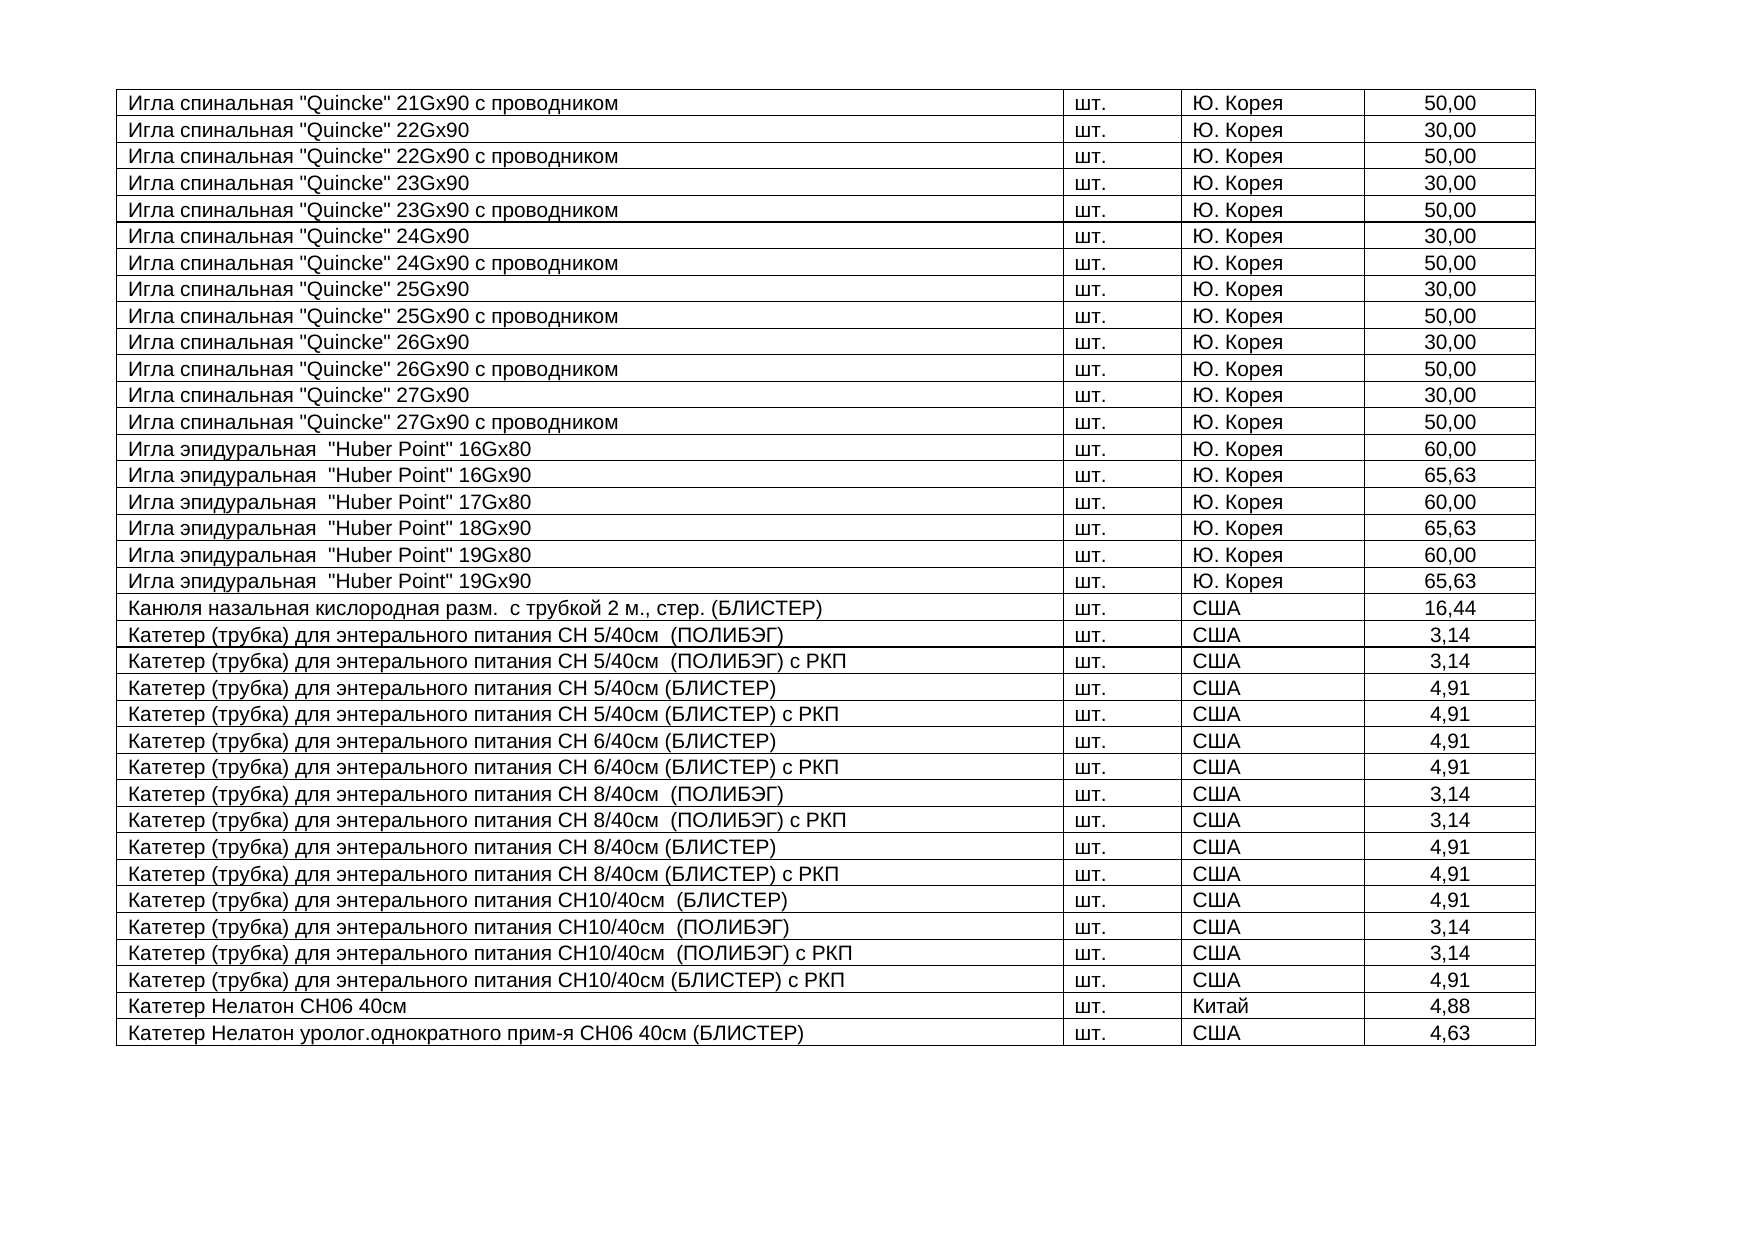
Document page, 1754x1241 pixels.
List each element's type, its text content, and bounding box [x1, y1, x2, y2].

table_cell Ю. Корея [1182, 196, 1364, 221]
table_cell Игла спинальная "Quincke" 23Gх90 с проводником [117, 196, 1063, 221]
table_cell 4,91 [1365, 674, 1535, 699]
table_cell Игла эпидуральная "Huber Point" 19Gх90 [117, 568, 1063, 593]
table_cell Ю. Корея [1182, 541, 1364, 567]
table_cell 50,00 [1365, 90, 1535, 115]
table_cell Игла спинальная "Quincke" 21Gх90 с проводником [117, 90, 1063, 115]
table_cell Ю. Корея [1182, 329, 1364, 354]
table_cell США [1182, 754, 1364, 779]
table_cell 30,00 [1365, 329, 1535, 354]
table_cell Игла спинальная "Quincke" 26Gх90 [117, 329, 1063, 354]
table_cell 4,91 [1365, 833, 1535, 859]
table_cell Ю. Корея [1182, 223, 1364, 248]
table_cell Ю. Корея [1182, 382, 1364, 407]
table_cell шт. [1064, 488, 1181, 513]
table_cell Китай [1182, 993, 1364, 1018]
table_cell Катетер (трубка) для энтерального питания СН10/40см (ПОЛИБЭГ) с РКП [117, 940, 1063, 965]
table_cell Катетер (трубка) для энтерального питания СН 8/40см (БЛИСТЕР) с РКП [117, 860, 1063, 885]
table_cell 65,63 [1365, 568, 1535, 593]
table_cell 60,00 [1365, 488, 1535, 513]
table_cell Ю. Корея [1182, 355, 1364, 381]
table_cell Ю. Корея [1182, 435, 1364, 460]
table_cell Игла спинальная "Quincke" 22Gх90 [117, 116, 1063, 142]
table_cell 30,00 [1365, 223, 1535, 248]
table_cell шт. [1064, 276, 1181, 301]
table_cell 4,91 [1365, 860, 1535, 885]
table_cell шт. [1064, 196, 1181, 221]
table_cell Ю. Корея [1182, 461, 1364, 487]
table_cell Игла спинальная "Quincke" 27Gх90 с проводником [117, 408, 1063, 434]
table_cell 30,00 [1365, 382, 1535, 407]
table_cell Игла эпидуральная "Huber Point" 16Gх80 [117, 435, 1063, 460]
table_cell Катетер Нелатон СН06 40см [117, 993, 1063, 1018]
table_cell шт. [1064, 754, 1181, 779]
table_cell шт. [1064, 143, 1181, 168]
table_cell Игла спинальная "Quincke" 25Gх90 с проводником [117, 302, 1063, 328]
table_cell Катетер (трубка) для энтерального питания СН 5/40см (БЛИСТЕР) [117, 674, 1063, 699]
table_cell 4,91 [1365, 754, 1535, 779]
table_cell шт. [1064, 382, 1181, 407]
table_cell 3,14 [1365, 940, 1535, 965]
table_cell Ю. Корея [1182, 116, 1364, 142]
table_cell США [1182, 648, 1364, 673]
table_cell шт. [1064, 993, 1181, 1018]
table_cell США [1182, 594, 1364, 620]
table_cell Катетер (трубка) для энтерального питания СН 6/40см (БЛИСТЕР) [117, 727, 1063, 753]
table_cell 4,63 [1365, 1019, 1535, 1045]
table_cell шт. [1064, 1019, 1181, 1045]
table_cell шт. [1064, 223, 1181, 248]
table_cell Катетер (трубка) для энтерального питания СН 8/40см (ПОЛИБЭГ) [117, 780, 1063, 806]
table_cell 4,91 [1365, 727, 1535, 753]
table_cell США [1182, 913, 1364, 938]
table_cell Ю. Корея [1182, 488, 1364, 513]
table_cell 3,14 [1365, 648, 1535, 673]
table_cell шт. [1064, 169, 1181, 195]
table_cell 3,14 [1365, 807, 1535, 832]
table_cell Игла спинальная "Quincke" 24Gх90 с проводником [117, 249, 1063, 274]
table_cell 30,00 [1365, 276, 1535, 301]
table_cell Игла спинальная "Quincke" 22Gх90 с проводником [117, 143, 1063, 168]
table_cell США [1182, 966, 1364, 992]
table_cell шт. [1064, 515, 1181, 540]
table_cell шт. [1064, 940, 1181, 965]
table_cell 50,00 [1365, 408, 1535, 434]
table_cell шт. [1064, 541, 1181, 567]
table_cell 50,00 [1365, 355, 1535, 381]
table_cell Игла спинальная "Quincke" 26Gх90 с проводником [117, 355, 1063, 381]
table_cell 30,00 [1365, 116, 1535, 142]
table_cell шт. [1064, 302, 1181, 328]
table_cell Игла спинальная "Quincke" 27Gх90 [117, 382, 1063, 407]
table_cell шт. [1064, 355, 1181, 381]
table_cell 4,91 [1365, 966, 1535, 992]
table_cell США [1182, 674, 1364, 699]
table_cell шт. [1064, 833, 1181, 859]
table_cell шт. [1064, 913, 1181, 938]
table_cell 4,91 [1365, 701, 1535, 726]
table_cell 30,00 [1365, 169, 1535, 195]
table_cell Ю. Корея [1182, 276, 1364, 301]
table_cell Игла эпидуральная "Huber Point" 16Gх90 [117, 461, 1063, 487]
table_cell Катетер (трубка) для энтерального питания СН10/40см (ПОЛИБЭГ) [117, 913, 1063, 938]
table_cell 60,00 [1365, 541, 1535, 567]
table_cell Игла эпидуральная "Huber Point" 18Gх90 [117, 515, 1063, 540]
table_cell шт. [1064, 408, 1181, 434]
table_cell шт. [1064, 90, 1181, 115]
table_cell Ю. Корея [1182, 169, 1364, 195]
table_cell Игла спинальная "Quincke" 24Gх90 [117, 223, 1063, 248]
table_cell США [1182, 940, 1364, 965]
table_cell США [1182, 860, 1364, 885]
table_cell Катетер Нелатон уролог.однократного прим-я СН06 40см (БЛИСТЕР) [117, 1019, 1063, 1045]
table_cell шт. [1064, 886, 1181, 912]
table_cell шт. [1064, 621, 1181, 646]
table_cell 3,14 [1365, 780, 1535, 806]
table_cell 3,14 [1365, 913, 1535, 938]
table_cell шт. [1064, 780, 1181, 806]
table_cell 65,63 [1365, 515, 1535, 540]
table_cell 50,00 [1365, 196, 1535, 221]
table_cell 4,88 [1365, 993, 1535, 1018]
table_cell Ю. Корея [1182, 515, 1364, 540]
table_cell шт. [1064, 461, 1181, 487]
table_cell Катетер (трубка) для энтерального питания СН10/40см (БЛИСТЕР) [117, 886, 1063, 912]
table_cell 65,63 [1365, 461, 1535, 487]
table_cell 60,00 [1365, 435, 1535, 460]
table_cell шт. [1064, 648, 1181, 673]
table_cell шт. [1064, 966, 1181, 992]
table_cell Ю. Корея [1182, 302, 1364, 328]
table_cell Игла эпидуральная "Huber Point" 17Gх80 [117, 488, 1063, 513]
table_cell США [1182, 727, 1364, 753]
table_cell США [1182, 780, 1364, 806]
table_cell шт. [1064, 329, 1181, 354]
table_cell Катетер (трубка) для энтерального питания СН 6/40см (БЛИСТЕР) с РКП [117, 754, 1063, 779]
table_cell Катетер (трубка) для энтерального питания СН 5/40см (БЛИСТЕР) с РКП [117, 701, 1063, 726]
table_cell шт. [1064, 674, 1181, 699]
table_cell шт. [1064, 727, 1181, 753]
table_cell Катетер (трубка) для энтерального питания СН10/40см (БЛИСТЕР) с РКП [117, 966, 1063, 992]
table_cell 16,44 [1365, 594, 1535, 620]
table_cell шт. [1064, 116, 1181, 142]
table_cell шт. [1064, 435, 1181, 460]
table_cell Катетер (трубка) для энтерального питания СН 8/40см (ПОЛИБЭГ) с РКП [117, 807, 1063, 832]
table_cell Катетер (трубка) для энтерального питания СН 5/40см (ПОЛИБЭГ) с РКП [117, 648, 1063, 673]
table_cell США [1182, 886, 1364, 912]
table_cell шт. [1064, 568, 1181, 593]
table_cell 50,00 [1365, 302, 1535, 328]
table_cell шт. [1064, 594, 1181, 620]
table_cell США [1182, 1019, 1364, 1045]
table_cell Ю. Корея [1182, 568, 1364, 593]
table_cell шт. [1064, 701, 1181, 726]
table_cell США [1182, 621, 1364, 646]
table_cell США [1182, 701, 1364, 726]
table_cell Ю. Корея [1182, 90, 1364, 115]
table_cell Ю. Корея [1182, 143, 1364, 168]
table_cell Катетер (трубка) для энтерального питания СН 5/40см (ПОЛИБЭГ) [117, 621, 1063, 646]
table_cell 3,14 [1365, 621, 1535, 646]
table_cell Игла спинальная "Quincke" 25Gх90 [117, 276, 1063, 301]
table_cell 50,00 [1365, 249, 1535, 274]
table_cell 4,91 [1365, 886, 1535, 912]
table_cell 50,00 [1365, 143, 1535, 168]
table_cell шт. [1064, 807, 1181, 832]
table_cell США [1182, 807, 1364, 832]
table_cell Канюля назальная кислородная разм. с трубкой 2 м., стер. (БЛИСТЕР) [117, 594, 1063, 620]
table_cell Игла эпидуральная "Huber Point" 19Gх80 [117, 541, 1063, 567]
table_cell Ю. Корея [1182, 249, 1364, 274]
table_cell шт. [1064, 249, 1181, 274]
table_cell шт. [1064, 860, 1181, 885]
table_cell Катетер (трубка) для энтерального питания СН 8/40см (БЛИСТЕР) [117, 833, 1063, 859]
table_cell США [1182, 833, 1364, 859]
table_cell Ю. Корея [1182, 408, 1364, 434]
table_cell Игла спинальная "Quincke" 23Gх90 [117, 169, 1063, 195]
